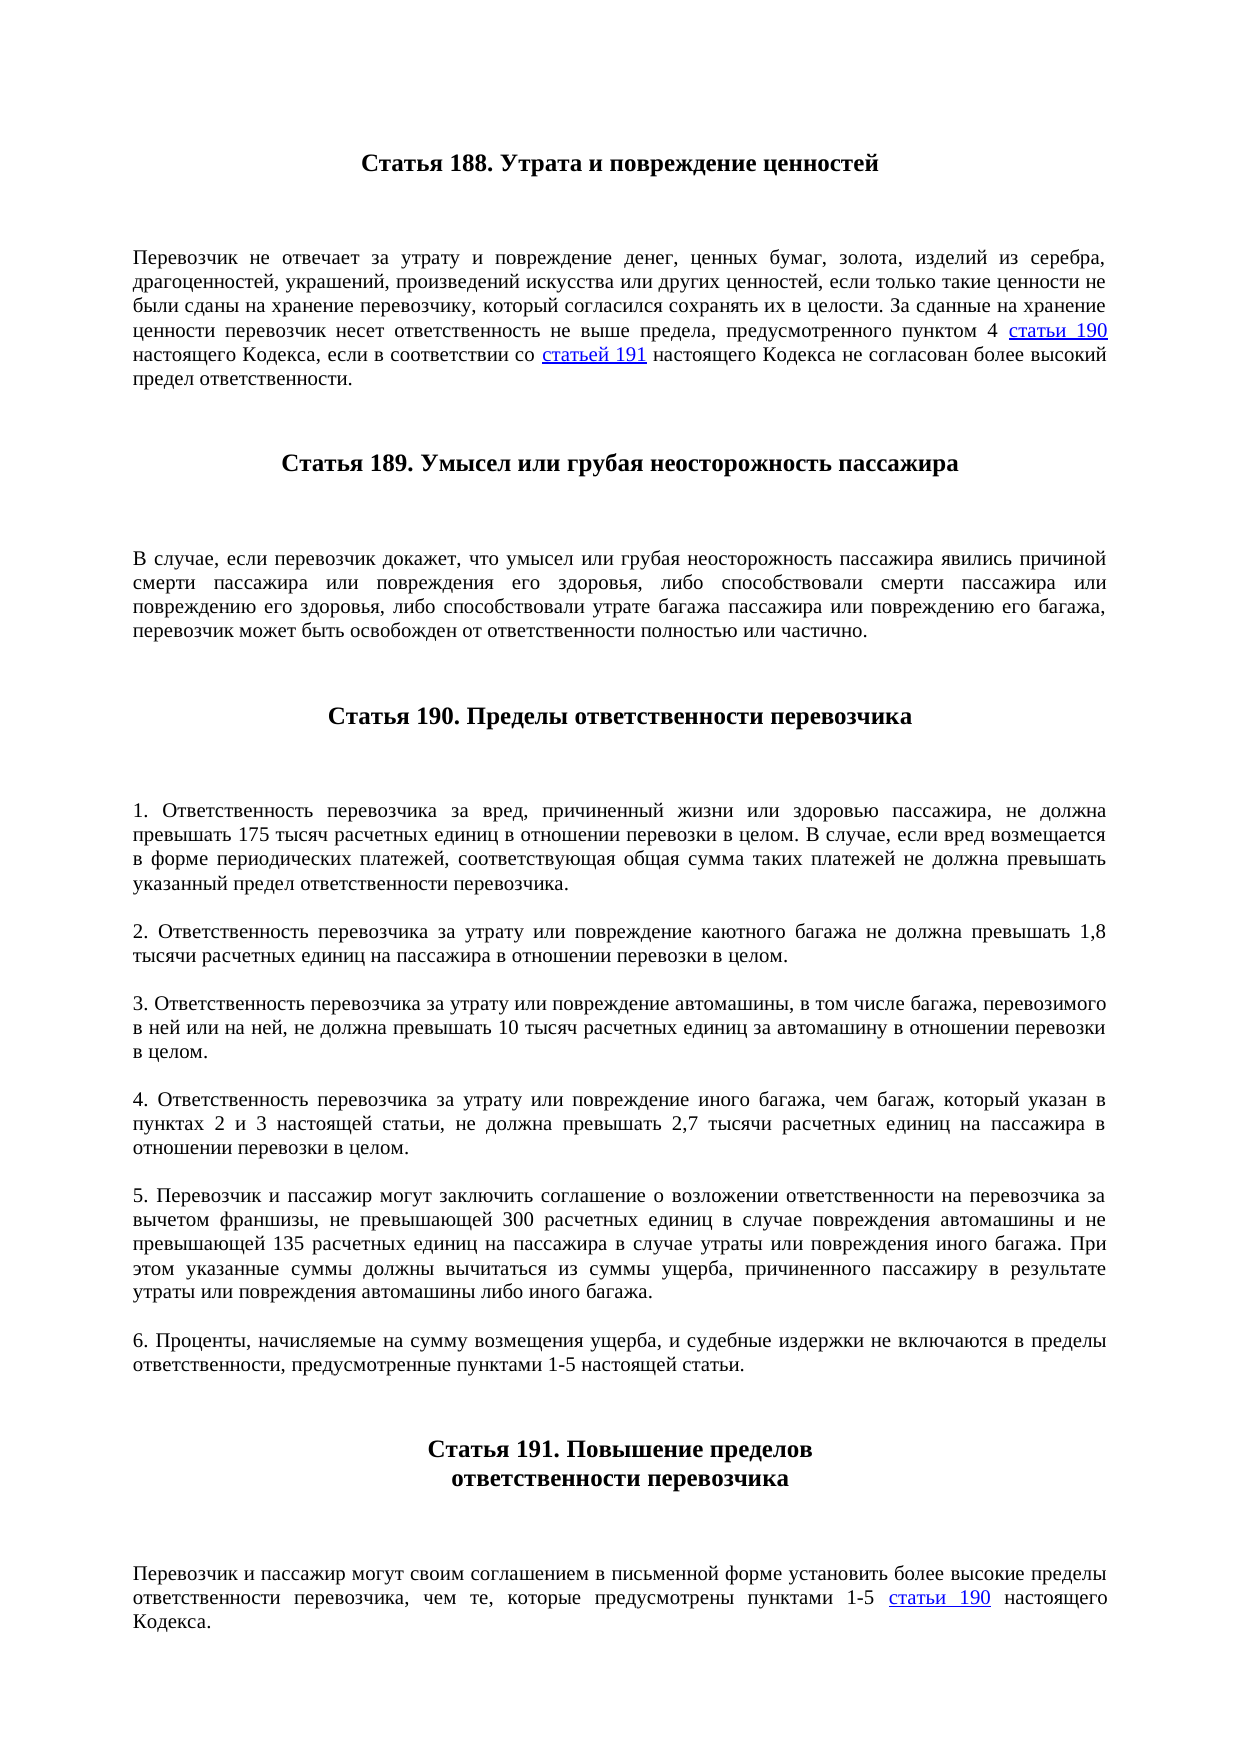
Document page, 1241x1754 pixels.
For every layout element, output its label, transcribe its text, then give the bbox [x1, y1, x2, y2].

text 1. Ответственность перевозчика за вред, причиненный жизни или здоровью пассажира, не должна превышать 175 тысяч расчетных единиц в отношении перевозки в целом. В случае, если вред возмещается в форме периодических платежей, соответствующая общая сумма таких платежей не должна превышать указанный предел ответственности перевозчика. 2. Ответственность перевозчика за утрату или повреждение каютного багажа не должна превышать 1,8 тысячи расчетных единиц на пассажира в отношении перевозки в целом. 3. Ответственность перевозчика за утрату или повреждение автомашины, в том числе багажа, перевозимого в ней или на ней, не должна превышать 10 тысяч расчетных единиц за автомашину в отношении перевозки в целом. 4. Ответственность перевозчика за утрату или повреждение иного багажа, чем багаж, который указан в пунктах 2 и 3 настоящей статьи, не должна превышать 2,7 тысячи расчетных единиц на пассажира в отношении перевозки в целом. 5. Перевозчик и пассажир могут заключить соглашение о возложении ответственности на перевозчика за вычетом франшизы, не превышающей 300 расчетных единиц в случае повреждения автомашины и не превышающей 135 расчетных единиц на пассажира в случае утраты или повреждения иного багажа. При этом указанные суммы должны вычитаться из суммы ущерба, причиненного пассажиру в результате утраты или повреждения автомашины либо иного багажа. 6. Проценты, начисляемые на сумму возмещения ущерба, и судебные издержки не включаются в пределы ответственности, предусмотренные пунктами 1-5 настоящей статьи. [133, 798, 1108, 1424]
text Статья 188. Утрата и повреждение ценностей [133, 148, 1108, 235]
text Статья 190. Пределы ответственности перевозчика [133, 701, 1108, 788]
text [133, 1561, 1108, 1633]
text В случае, если перевозчик докажет, что умысел или грубая неосторожность пассажира явились причиной смерти пассажира или повреждения его здоровья, либо способствовали смерти пассажира или повреждению его здоровья, либо способствовали утрате багажа пассажира или повреждению его багажа, перевозчик может быть освобожден от ответственности полностью или частично. [133, 546, 1108, 690]
text Статья 189. Умысел или грубая неосторожность пассажира [133, 448, 1108, 535]
text Перевозчик не отвечает за утрату и повреждение денег, ценных бумаг, золота, изделий из серебра, драгоценностей, украшений, произведений искусства или других ценностей, если только такие ценности не были сданы на хранение перевозчику, который согласился сохранять их в целости. За сданные на хранение ценности перевозчик несет ответственность не выше предела, предусмотренного пунктом 4 статьи 190 настоящего Кодекса, если в соответствии со статьей 191 настоящего Кодекса не согласован более высокий предел ответственности. [133, 245, 1108, 438]
text Статья 191. Повышение пределов ответственности перевозчика [133, 1434, 1108, 1550]
